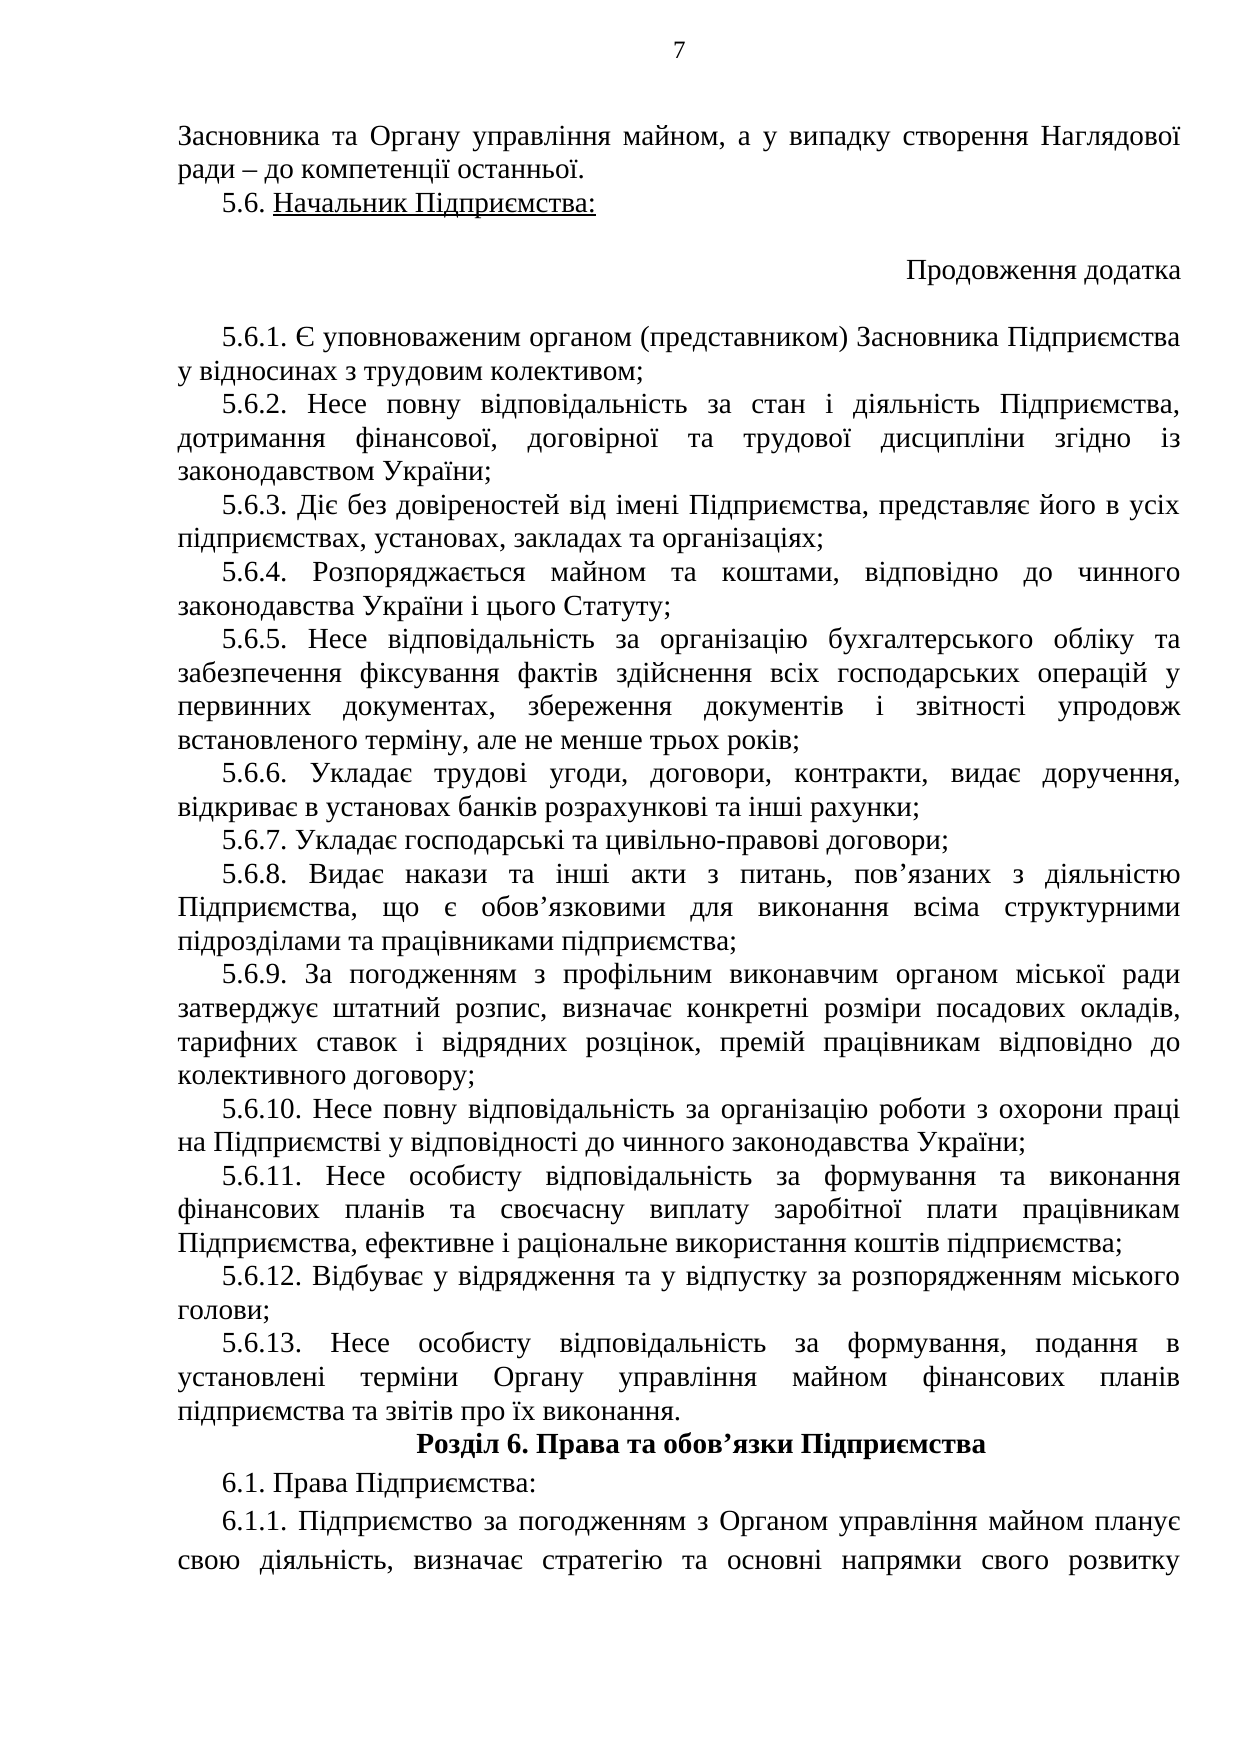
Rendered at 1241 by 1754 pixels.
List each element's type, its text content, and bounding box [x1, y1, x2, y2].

text 5.6. Начальник Підприємства: [177, 185, 1181, 219]
text 5.6.11. Несе особисту відповідальність за формування та виконання фінансових планів та своєчасну виплату заробітної плати працівникам Підприємства, ефективне і раціональне використання коштів підприємства; [177, 1158, 1181, 1258]
text 6.1. Права Підприємства: [177, 1465, 1181, 1498]
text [177, 118, 1181, 185]
text Розділ 6. Права та обов’язки Підприємства [177, 1426, 1181, 1460]
text 5.6.8. Видає накази та інші акти з питань, пов’язаних з діяльністю Підприємства, що є обов’язковими для виконання всіма структурними підрозділами та працівниками підприємства; [177, 856, 1181, 957]
text Продовження додатка [177, 252, 1181, 286]
text 5.6.3. Діє без довіреностей від імені Підприємства, представляє його в усіх підприємствах, установах, закладах та організаціях; [177, 487, 1181, 554]
text 5.6.10. Несе повну відповідальність за організацію роботи з охорони праці на Підприємстві у відповідності до чинного законодавства України; [177, 1091, 1181, 1158]
text 5.6.5. Несе відповідальність за організацію бухгалтерського обліку та забезпечення фіксування фактів здійснення всіх господарських операцій у первинних документах, збереження документів і звітності упродовж встановленого терміну, але не менше трьох років; [177, 621, 1181, 755]
text 5.6.12. Відбуває у відрядження та у відпустку за розпорядженням міського голови; [177, 1258, 1181, 1326]
text 5.6.1. Є уповноваженим органом (представником) Засновника Підприємства у відносинах з трудовим колективом; [177, 319, 1181, 386]
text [177, 1503, 1181, 1575]
text 5.6.9. За погодженням з профільним виконавчим органом міської ради затверджує штатний розпис, визначає конкретні розміри посадових окладів, тарифних ставок і відрядних розцінок, премій працівникам відповідно до колективного договору; [177, 957, 1181, 1091]
text 5.6.6. Укладає трудові угоди, договори, контракти, видає доручення, відкриває в установах банків розрахункові та інші рахунки; [177, 755, 1181, 822]
text 5.6.13. Несе особисту відповідальність за формування, подання в установлені терміни Органу управління майном фінансових планів підприємства та звітів про їх виконання. [177, 1326, 1181, 1426]
text 5.6.2. Несе повну відповідальність за стан і діяльність Підприємства, дотримання фінансової, договірної та трудової дисципліни згідно із законодавством України; [177, 386, 1181, 487]
text 5.6.7. Укладає господарські та цивільно-правові договори; [177, 822, 1181, 856]
text 5.6.4. Розпоряджається майном та коштами, відповідно до чинного законодавства України і цього Статуту; [177, 554, 1181, 621]
